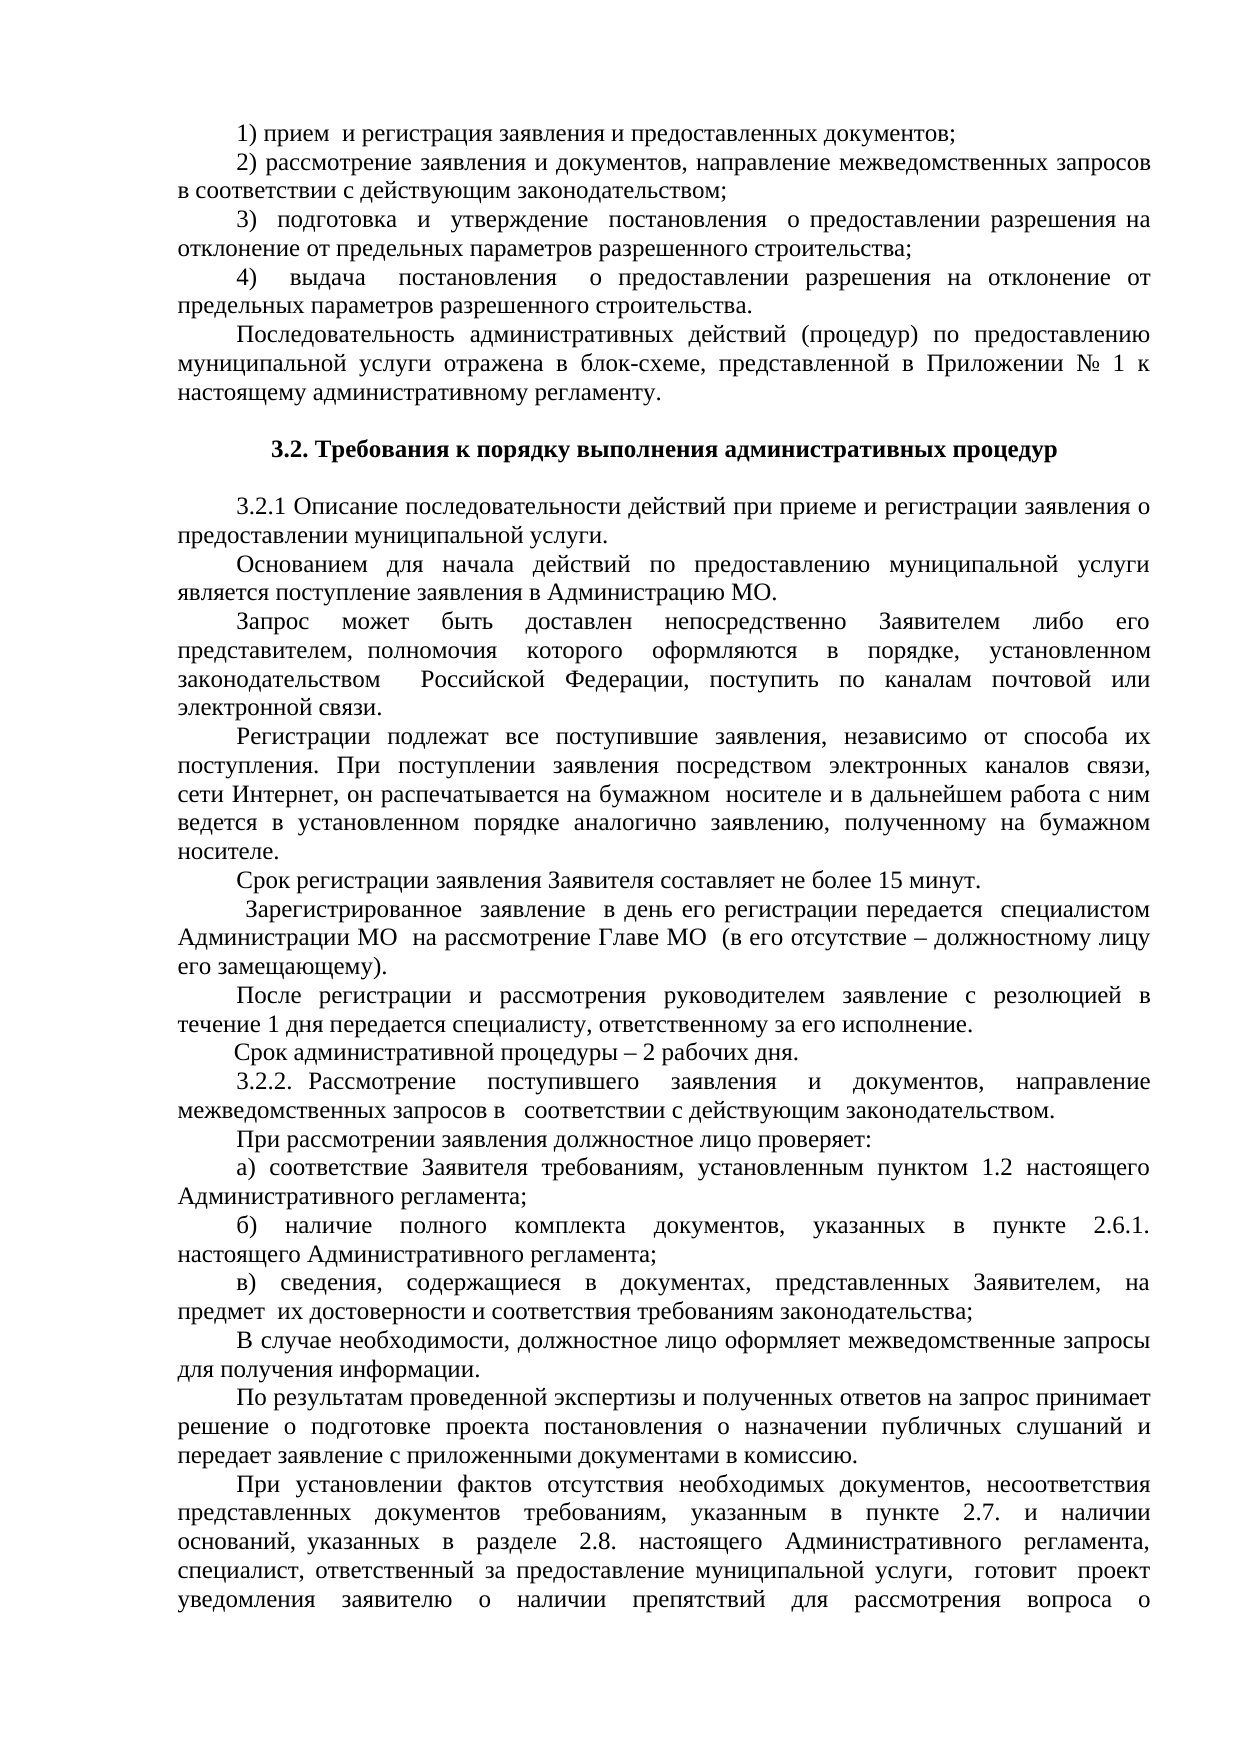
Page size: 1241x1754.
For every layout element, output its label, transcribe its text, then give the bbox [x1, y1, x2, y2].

text После регистрации и рассмотрения руководителем заявление с резолюцией в течение 1 дня передается специалисту, ответственному за его исполнение. [177, 980, 1152, 1037]
text б) наличие полного комплекта документов, указанных в пункте 2.6.1. настоящего Административного регламента; [177, 1210, 1152, 1267]
text Срок регистрации заявления Заявителя составляет не более 15 минут. [177, 865, 1152, 894]
text настоящему административному регламенту. [177, 377, 1152, 406]
text а) соответствие Заявителя требованиям, установленным пунктом 1.2 настоящего Административного регламента; [177, 1152, 1152, 1210]
text Запрос может быть доставлен непосредственно Заявителем либо его представителем, полномочия которого оформляются в порядке, установленном законодательством Российской Федерации, поступить по каналам почтовой или электронной связи. [177, 606, 1152, 721]
text Последовательность административных действий (процедур) по предоставлению муниципальной услуги отражена в блок-схеме, представленной в Приложении № 1 к [177, 319, 1152, 377]
text 3) подготовка и утверждение постановления о предоставлении разрешения на отклонение от предельных параметров разрешенного строительства; [177, 204, 1152, 262]
text 1) прием и регистрация заявления и предоставленных документов; [177, 118, 1152, 147]
text 3.2.1 Описание последовательности действий при приеме и регистрации заявления о предоставлении муниципальной услуги. [177, 491, 1152, 549]
text Основанием для начала действий по предоставлению муниципальной услуги является поступление заявления в Администрацию МО. [177, 549, 1152, 606]
text 4) выдача постановления о предоставлении разрешения на отклонение от предельных параметров разрешенного строительства. [177, 262, 1152, 319]
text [177, 1469, 1152, 1612]
text 2) рассмотрение заявления и документов, направление межведомственных запросов в соответствии с действующим законодательством; [177, 147, 1152, 204]
text в) сведения, содержащиеся в документах, представленных Заявителем, на предмет их достоверности и соответствия требованиям законодательства; [177, 1267, 1152, 1325]
text 3.2. Требования к порядку выполнения административных процедур [177, 434, 1152, 462]
text В случае необходимости, должностное лицо оформляет межведомственные запросы для получения информации. [177, 1325, 1152, 1382]
text При рассмотрении заявления должностное лицо проверяет: [177, 1124, 1152, 1152]
text Регистрации подлежат все поступившие заявления, независимо от способа их поступления. При поступлении заявления посредством электронных каналов связи, сети Интернет, он распечатывается на бумажном носителе и в дальнейшем работа с ним ведется в установленном порядке аналогично заявлению, полученному на бумажном носителе. [177, 721, 1152, 865]
text По результатам проведенной экспертизы и полученных ответов на запрос принимает решение о подготовке проекта постановления о назначении публичных слушаний и передает заявление с приложенными документами в комиссию. [177, 1382, 1152, 1469]
text Срок административной процедуры – 2 рабочих дня. [177, 1037, 1152, 1066]
text Зарегистрированное заявление в день его регистрации передается специалистом Администрации МО на рассмотрение Главе МО (в его отсутствие – должностному лицу его замещающему). [177, 894, 1152, 980]
text 3.2.2. Рассмотрение поступившего заявления и документов, направление межведомственных запросов в соответствии с действующим законодательством. [177, 1066, 1152, 1124]
